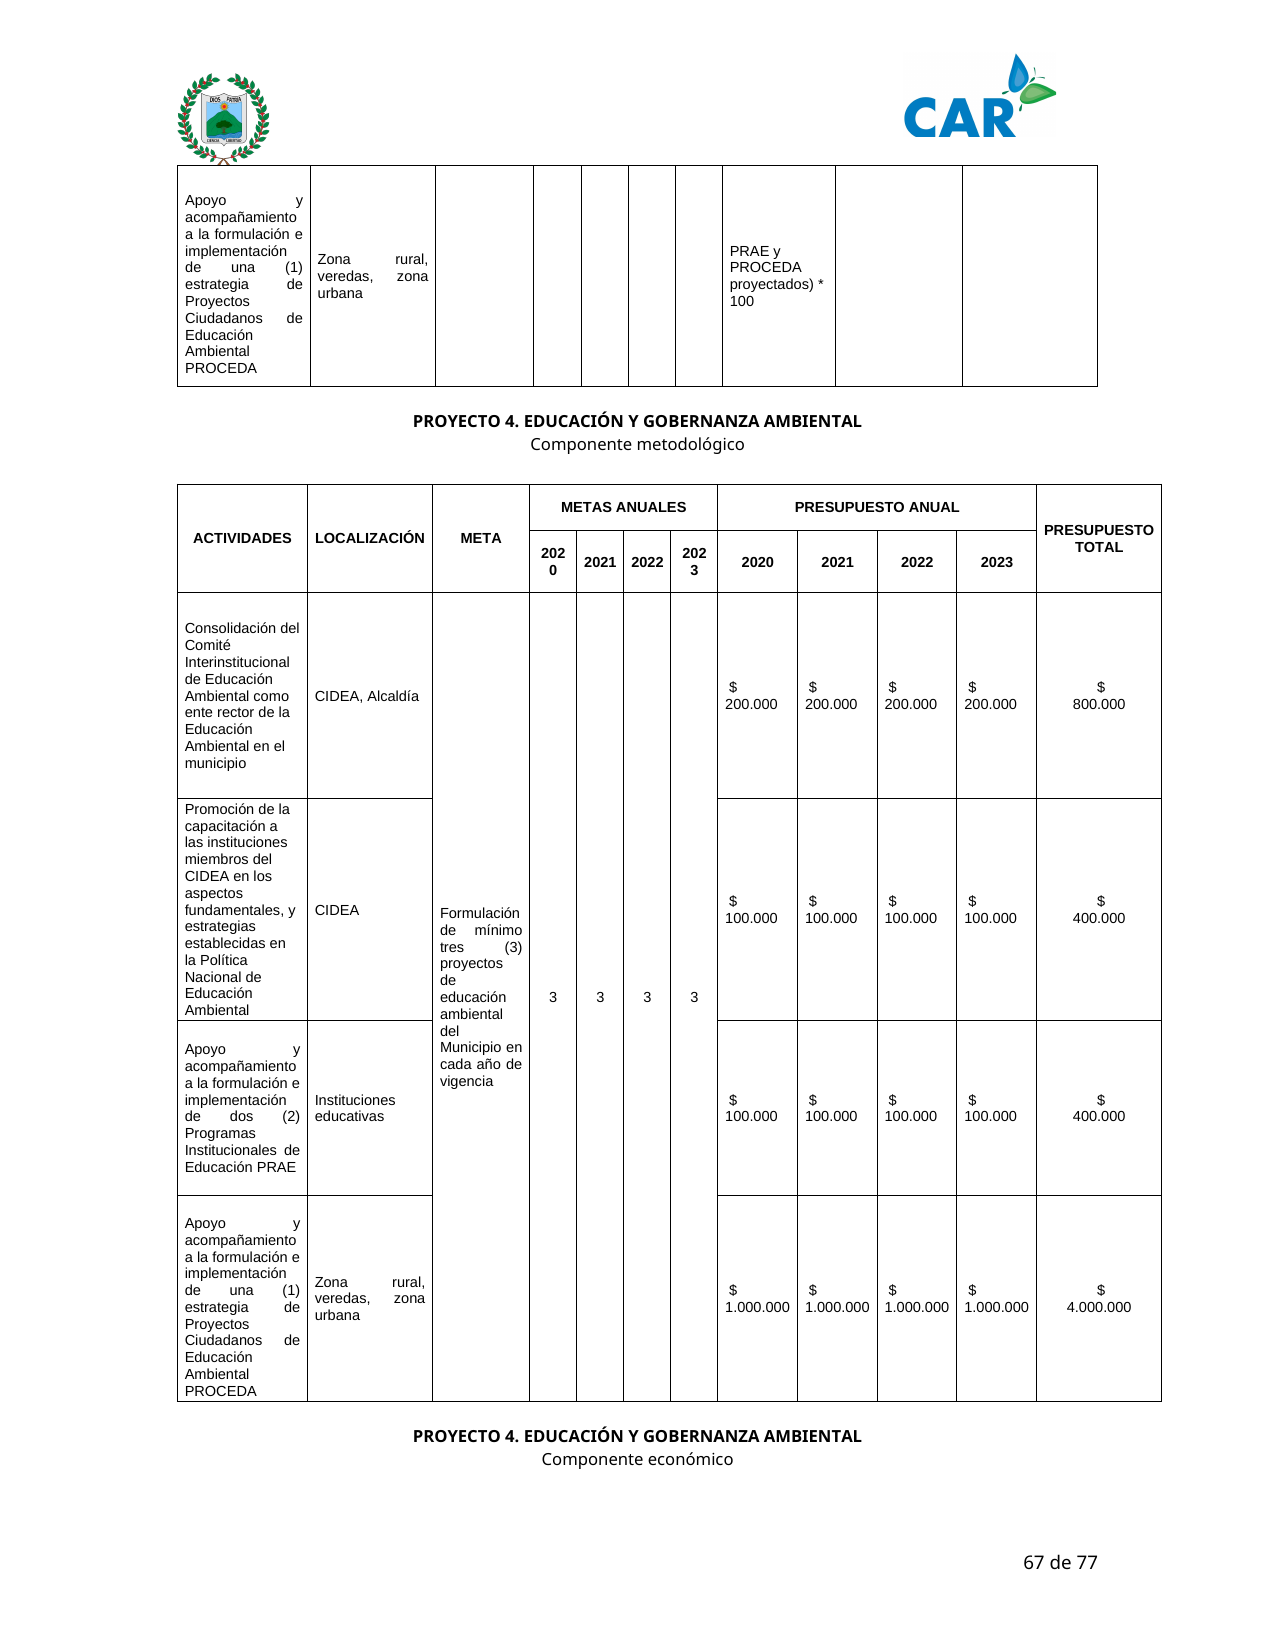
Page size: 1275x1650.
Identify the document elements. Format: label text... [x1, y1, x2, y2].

table_header ACTIVIDADES [178, 485, 307, 592]
table_cell CIDEA, Alcaldía [308, 593, 432, 798]
table_cell $ 100.000 [957, 799, 1036, 1020]
table_cell $ 100.000 [798, 1021, 877, 1195]
table_cell Formulación de mínimo tres (3) proyectos de educación ambiental del Municipio en cada año de vigencia [433, 593, 529, 1401]
table_cell 2023 [957, 531, 1036, 592]
table_cell 3 [671, 593, 717, 1401]
table_cell $ 100.000 [957, 1021, 1036, 1195]
table_cell $ 1.000.000 [878, 1196, 956, 1401]
table_cell 2022 [624, 531, 670, 592]
table_cell 2020 [718, 531, 797, 592]
table_cell $ 400.000 [1037, 1021, 1161, 1195]
table_cell 2020 [530, 531, 576, 592]
table_cell Apoyo y acompañamiento a la formulación e implementación de dos (2) Programas Institucionales de Educación PRAE [178, 1021, 307, 1195]
table_cell $ 1.000.000 [957, 1196, 1036, 1401]
table_cell 3 [624, 593, 670, 1401]
table_cell Instituciones educativas [308, 1021, 432, 1195]
table_header PRESUPUESTO TOTAL [1037, 485, 1161, 592]
table_cell 2021 [577, 531, 623, 592]
table_cell $ 1.000.000 [798, 1196, 877, 1401]
table_header PRESUPUESTO ANUAL [718, 485, 1036, 530]
table_cell $ 100.000 [798, 799, 877, 1020]
table_cell Promoción de la capacitación a las instituciones miembros del CIDEA en los aspectos fundamentales, y estrategias establecidas en la Política Nacional de Educación Ambiental [178, 799, 307, 1020]
table_cell $ 200.000 [957, 593, 1036, 798]
table_header LOCALIZACIÓN [308, 485, 432, 592]
table_cell $ 4.000.000 [1037, 1196, 1161, 1401]
table_cell 3 [577, 593, 623, 1401]
table_cell Apoyo y acompañamiento a la formulación e implementación de una (1) estrategia de Proyectos Ciudadanos de Educación Ambiental PROCEDA [178, 166, 310, 386]
text Componente metodológico [177, 432, 1098, 455]
table_cell $ 100.000 [718, 799, 797, 1020]
table_cell CIDEA [308, 799, 432, 1020]
table_cell $ 1.000.000 [718, 1196, 797, 1401]
table_cell $ 400.000 [1037, 799, 1161, 1020]
table_cell 2022 [878, 531, 956, 592]
text PROYECTO 4. EDUCACIÓN Y GOBERNANZA AMBIENTAL [177, 409, 1098, 432]
table_header META [433, 485, 529, 592]
table_cell $ 200.000 [718, 593, 797, 798]
table_header METAS ANUALES [530, 485, 717, 530]
table_cell Zona rural, veredas, zona urbana [311, 166, 435, 386]
text PROYECTO 4. EDUCACIÓN Y GOBERNANZA AMBIENTAL [177, 1425, 1098, 1447]
table_cell Consolidación del Comité Interinstitucional de Educación Ambiental como ente rector de la Educación Ambiental en el municipio [178, 593, 307, 798]
picture [902, 52, 1056, 137]
table_cell $ 100.000 [718, 1021, 797, 1195]
table_cell Zona rural, veredas, zona urbana [308, 1196, 432, 1401]
table_cell $ 200.000 [878, 593, 956, 798]
text Componente económico [177, 1447, 1098, 1470]
table_cell $ 200.000 [798, 593, 877, 798]
table_cell Apoyo y acompañamiento a la formulación e implementación de una (1) estrategia de Proyectos Ciudadanos de Educación Ambiental PROCEDA [178, 1196, 307, 1401]
table_cell $ 100.000 [878, 1021, 956, 1195]
table_cell 2021 [798, 531, 877, 592]
table_cell $ 800.000 [1037, 593, 1161, 798]
table_cell 3 [530, 593, 576, 1401]
picture [177, 73, 270, 165]
table_cell $ 100.000 [878, 799, 956, 1020]
table_cell 2023 [671, 531, 717, 592]
